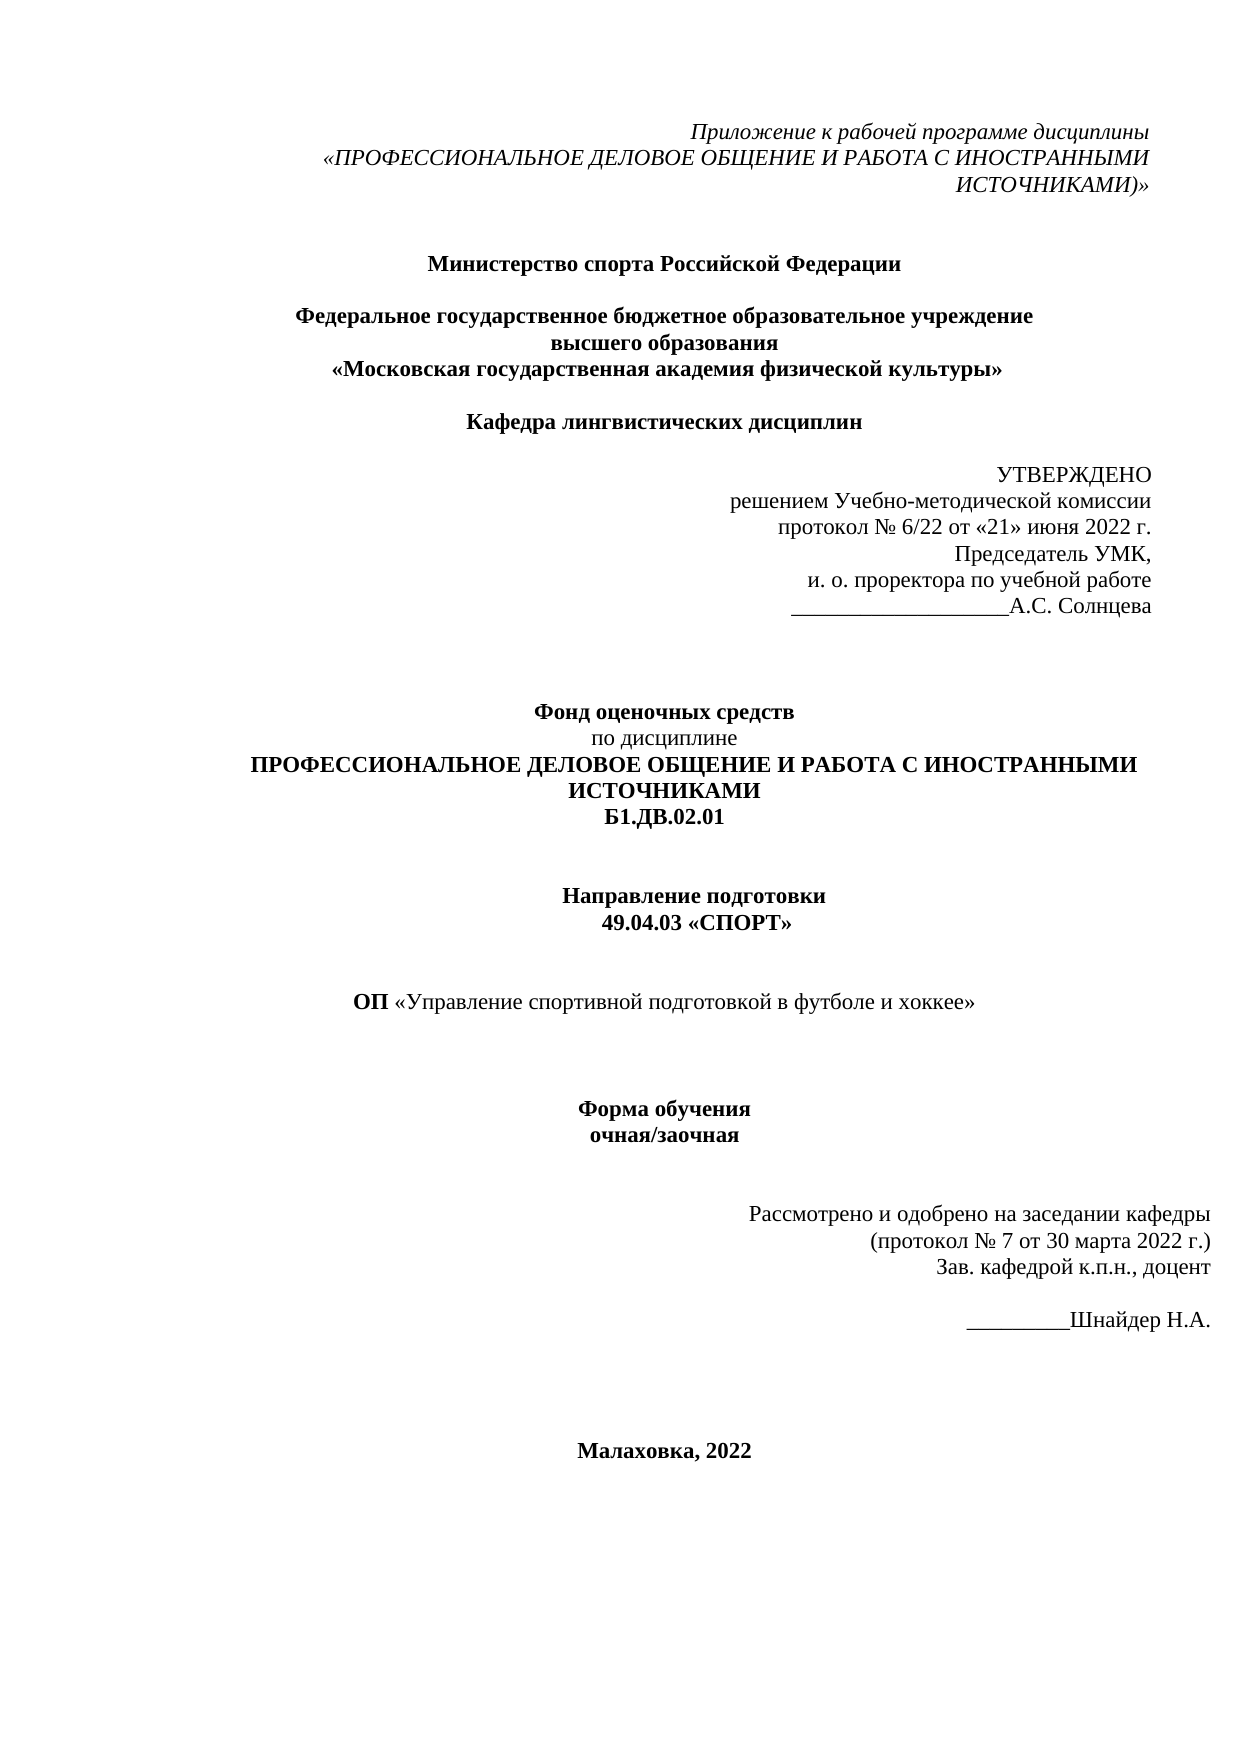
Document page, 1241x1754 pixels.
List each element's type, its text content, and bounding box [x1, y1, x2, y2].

text Фонд оценочных средств [177, 698, 1152, 724]
text Форма обучения [177, 1095, 1152, 1121]
text Б1.ДВ.02.01 [177, 803, 1152, 830]
text 49.04.03 «СПОРТ» [177, 909, 1152, 935]
text и. о. проректора по учебной работе [177, 566, 1152, 592]
text Малаховка, 2022 [177, 1437, 1152, 1464]
text очная/заочная [177, 1121, 1152, 1148]
text «Московская государственная академия физической культуры» [177, 355, 1152, 382]
text протокол № 6/22 от «21» июня 2022 г. [177, 513, 1152, 540]
text ОП «Управление спортивной подготовкой в футболе и хоккее» [177, 988, 1152, 1014]
text решением Учебно-методической комиссии [177, 487, 1152, 513]
text Приложение к рабочей программе дисциплины [177, 118, 1152, 144]
text УТВЕРЖДЕНО [177, 461, 1152, 487]
text Направление подготовки [177, 882, 1152, 909]
text Министерство спорта Российской Федерации [177, 250, 1152, 276]
text ПРОФЕССИОНАЛЬНОЕ ДЕЛОВОЕ ОБЩЕНИЕ И РАБОТА С ИНОСТРАННЫМИ ИСТОЧНИКАМИ [177, 751, 1152, 803]
table_header Рассмотрено и одобрено на заседании кафедры (протокол № 7 от 30 марта 2022 г.) Зав. кафедрой к.п.н., доцент _________Шнайдер Н.А. [177, 1200, 1222, 1358]
text ___________________А.С. Солнцева [177, 592, 1152, 619]
text по дисциплине [177, 724, 1152, 751]
text Федеральное государственное бюджетное образовательное учреждение [177, 303, 1152, 329]
text Председатель УМК, [177, 540, 1152, 566]
text Кафедра лингвистических дисциплин [177, 408, 1152, 434]
text высшего образования [177, 329, 1152, 355]
text «ПРОФЕССИОНАЛЬНОЕ ДЕЛОВОЕ ОБЩЕНИЕ И РАБОТА С ИНОСТРАННЫМИ ИСТОЧНИКАМИ)» [177, 144, 1152, 197]
